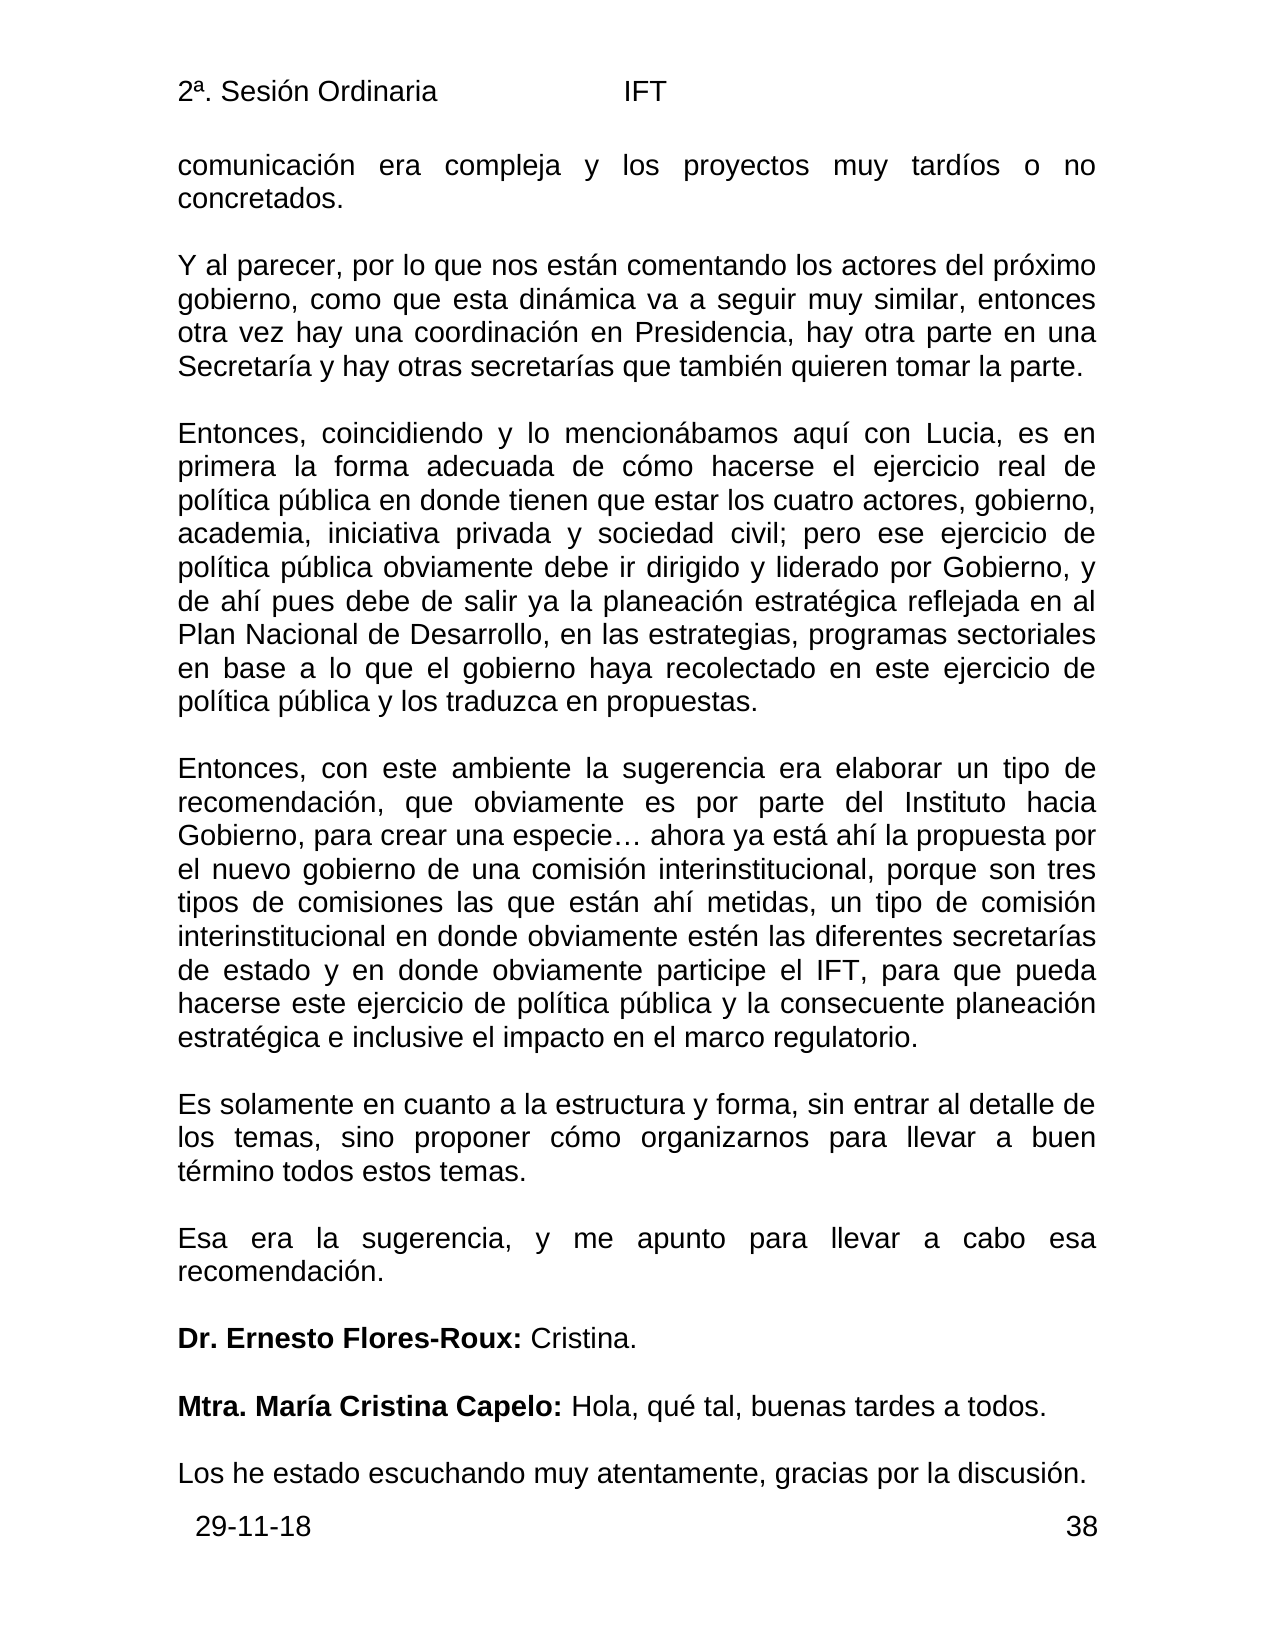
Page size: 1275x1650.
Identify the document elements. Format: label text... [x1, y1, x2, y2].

text Esa era la sugerencia, y me apunto para llevar a cabo esa recomendación. [177, 1221, 1098, 1288]
text Dr. Ernesto Flores-Roux: Cristina. [177, 1322, 1098, 1355]
text Entonces, coincidiendo y lo mencionábamos aquí con Lucia, es en primera la forma adecuada de cómo hacerse el ejercicio real de política pública en donde tienen que estar los cuatro actores, gobierno, academia, iniciativa privada y sociedad civil; pero ese ejercicio de política pública obviamente debe ir dirigido y liderado por Gobierno, y de ahí pues debe de salir ya la planeación estratégica reflejada en al Plan Nacional de Desarrollo, en las estrategias, programas sectoriales en base a lo que el gobierno haya recolectado en este ejercicio de política pública y los traduzca en propuestas. [177, 416, 1098, 718]
text Y al parecer, por lo que nos están comentando los actores del próximo gobierno, como que esta dinámica va a seguir muy similar, entonces otra vez hay una coordinación en Presidencia, hay otra parte en una Secretaría y hay otras secretarías que también quieren tomar la parte. [177, 248, 1098, 382]
text Entonces, con este ambiente la sugerencia era elaborar un tipo de recomendación, que obviamente es por parte del Instituto hacia Gobierno, para crear una especie… ahora ya está ahí la propuesta por el nuevo gobierno de una comisión interinstitucional, porque son tres tipos de comisiones las que están ahí metidas, un tipo de comisión interinstitucional en donde obviamente estén las diferentes secretarías de estado y en donde obviamente participe el IFT, para que pueda hacerse este ejercicio de política pública y la consecuente planeación estratégica e inclusive el impacto en el marco regulatorio. [177, 751, 1098, 1053]
text Mtra. María Cristina Capelo: Hola, qué tal, buenas tardes a todos. [177, 1389, 1098, 1422]
text Es solamente en cuanto a la estructura y forma, sin entrar al detalle de los temas, sino proponer cómo organizarnos para llevar a buen término todos estos temas. [177, 1087, 1098, 1187]
text Los he estado escuchando muy atentamente, gracias por la discusión. [177, 1456, 1098, 1489]
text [177, 148, 1098, 215]
